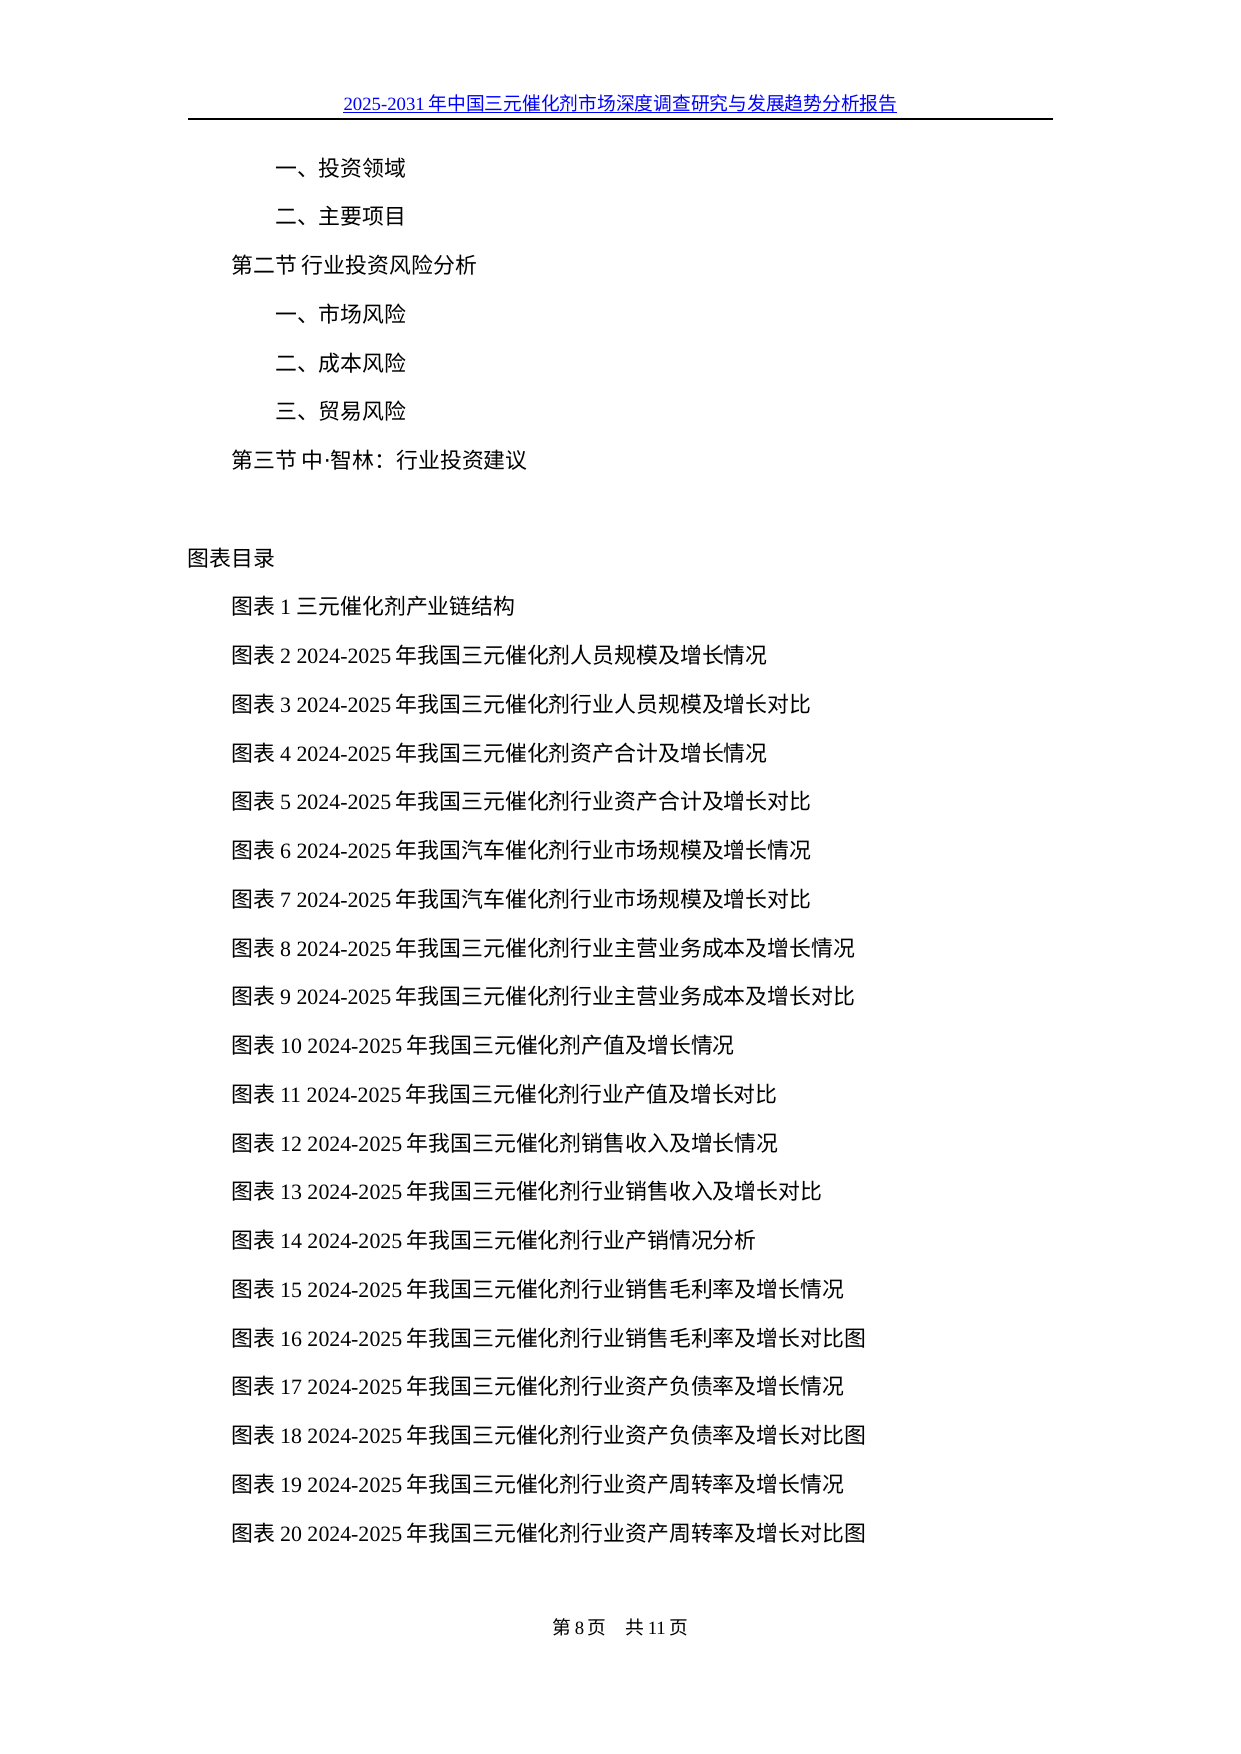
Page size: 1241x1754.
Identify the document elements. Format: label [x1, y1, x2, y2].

text [187, 150, 1053, 1548]
